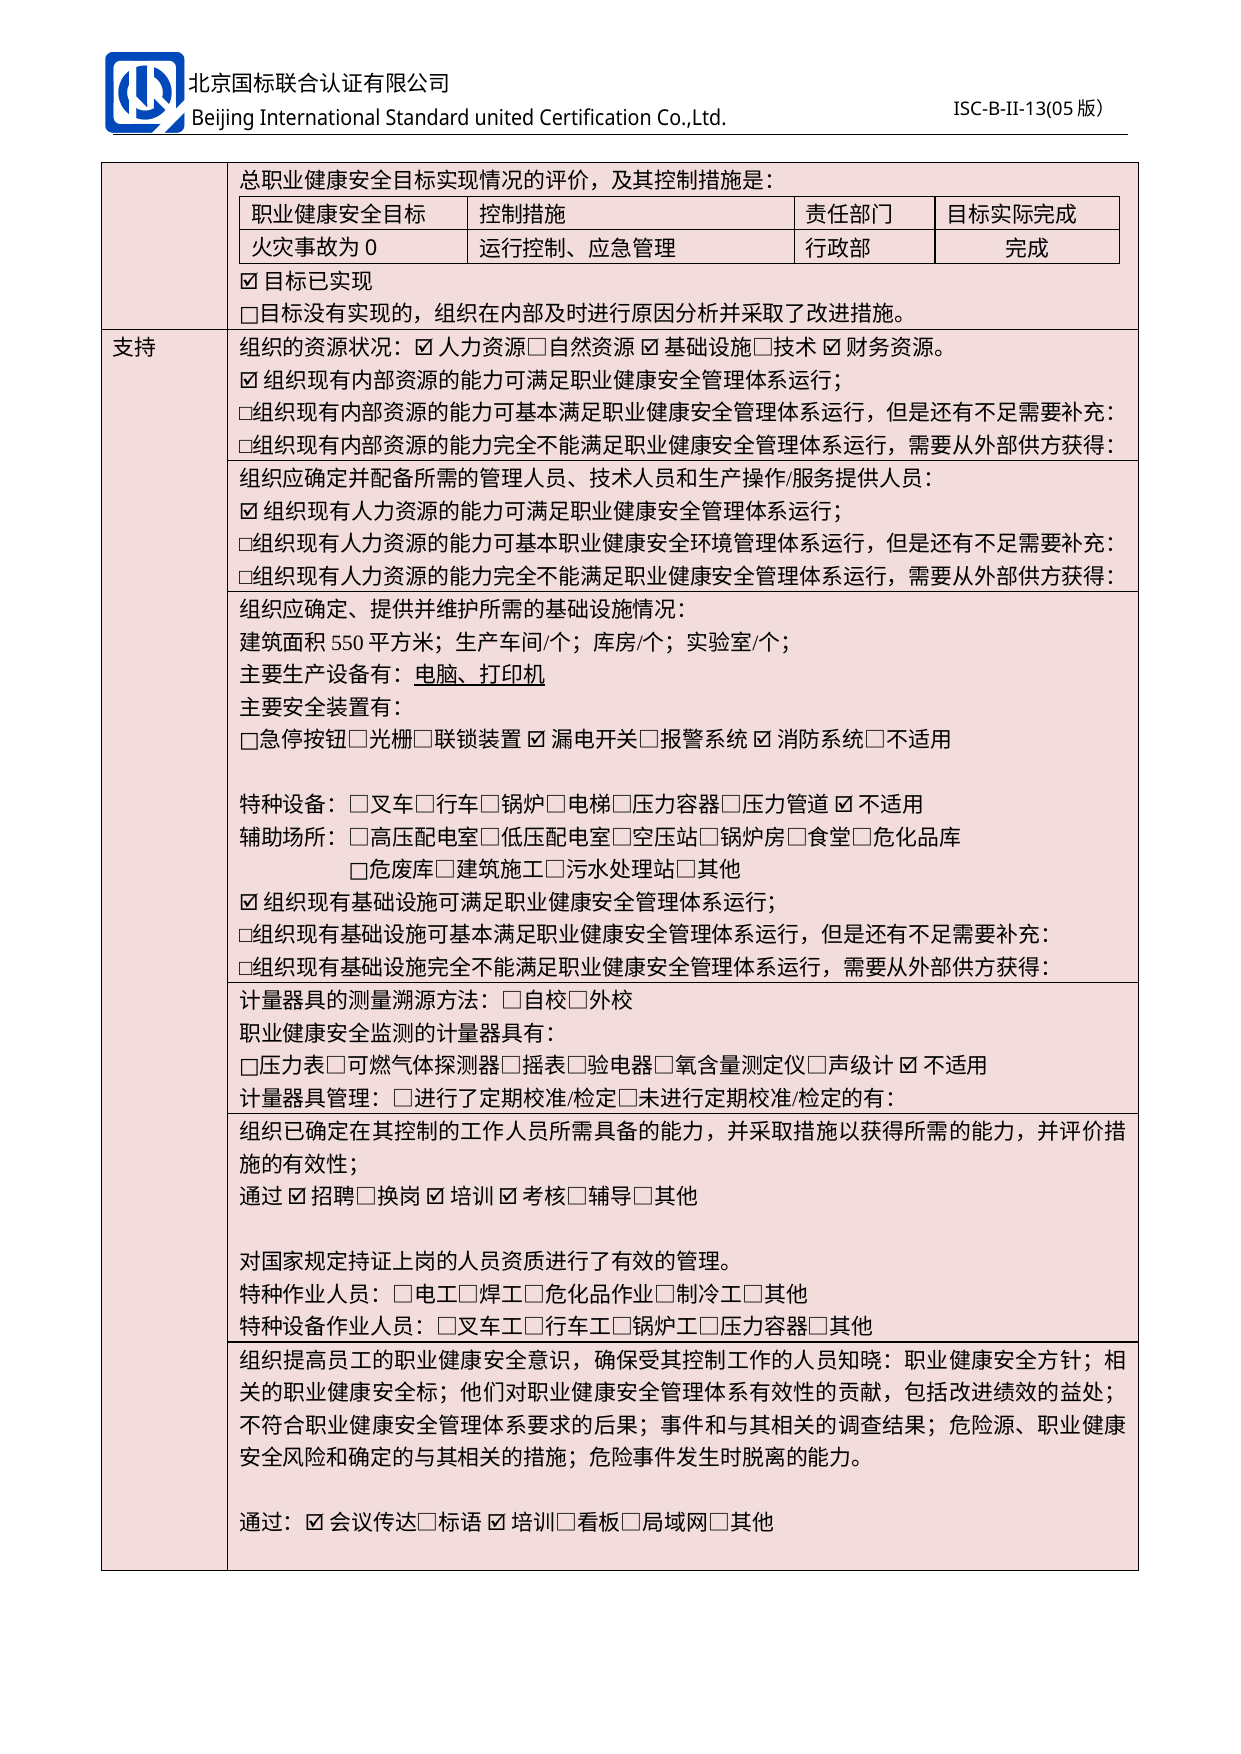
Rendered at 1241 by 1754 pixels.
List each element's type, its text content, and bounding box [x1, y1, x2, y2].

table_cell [228, 1343, 1138, 1570]
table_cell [228, 163, 1138, 329]
table_cell 组织已确定在其控制的工作人员所需具备的能力，并采取措施以获得所需的能力，并评价措施的有效性； 通过招聘□换岗培训考核□辅导□其他 对国家规定持证上岗的人员资质进行了有效的管理。 特种作业人员：□电工□焊工□危化品作业□制冷工□其他 特种设备作业人员：□叉车工□行车工□锅炉工□压力容器□其他 [228, 1114, 1138, 1341]
picture [105, 52, 185, 133]
table_cell 计量器具的测量溯源方法：□自校□外校 职业健康安全监测的计量器具有： □压力表□可燃气体探测器□摇表□验电器□氧含量测定仪□声级计不适用 计量器具管理：□进行了定期校准/检定□未进行定期校准/检定的有： [228, 983, 1138, 1113]
table_cell 支持 [102, 330, 227, 1570]
table_cell 组织的资源状况：人力资源□自然资源基础设施□技术财务资源。 组织现有内部资源的能力可满足职业健康安全管理体系运行； □组织现有内部资源的能力可基本满足职业健康安全管理体系运行，但是还有不足需要补充： □组织现有内部资源的能力完全不能满足职业健康安全管理体系运行，需要从外部供方获得： [228, 330, 1138, 460]
table_cell 组织应确定、提供并维护所需的基础设施情况： 建筑面积550平方米；生产车间/个；库房/个；实验室/个； 主要生产设备有：电脑、打印机 主要安全装置有： □急停按钮□光栅□联锁装置漏电开关□报警系统消防系统□不适用 特种设备：□叉车□行车□锅炉□电梯□压力容器□压力管道不适用 辅助场所：□高压配电室□低压配电室□空压站□锅炉房□食堂□危化品库 □危废库□建筑施工□污水处理站□其他 组织现有基础设施可满足职业健康安全管理体系运行； □组织现有基础设施可基本满足职业健康安全管理体系运行，但是还有不足需要补充： □组织现有基础设施完全不能满足职业健康安全管理体系运行，需要从外部供方获得： [228, 592, 1138, 982]
table_cell 组织应确定并配备所需的管理人员、技术人员和生产操作/服务提供人员： 组织现有人力资源的能力可满足职业健康安全管理体系运行； □组织现有人力资源的能力可基本职业健康安全环境管理体系运行，但是还有不足需要补充： □组织现有人力资源的能力完全不能满足职业健康安全管理体系运行，需要从外部供方获得： [228, 461, 1138, 591]
